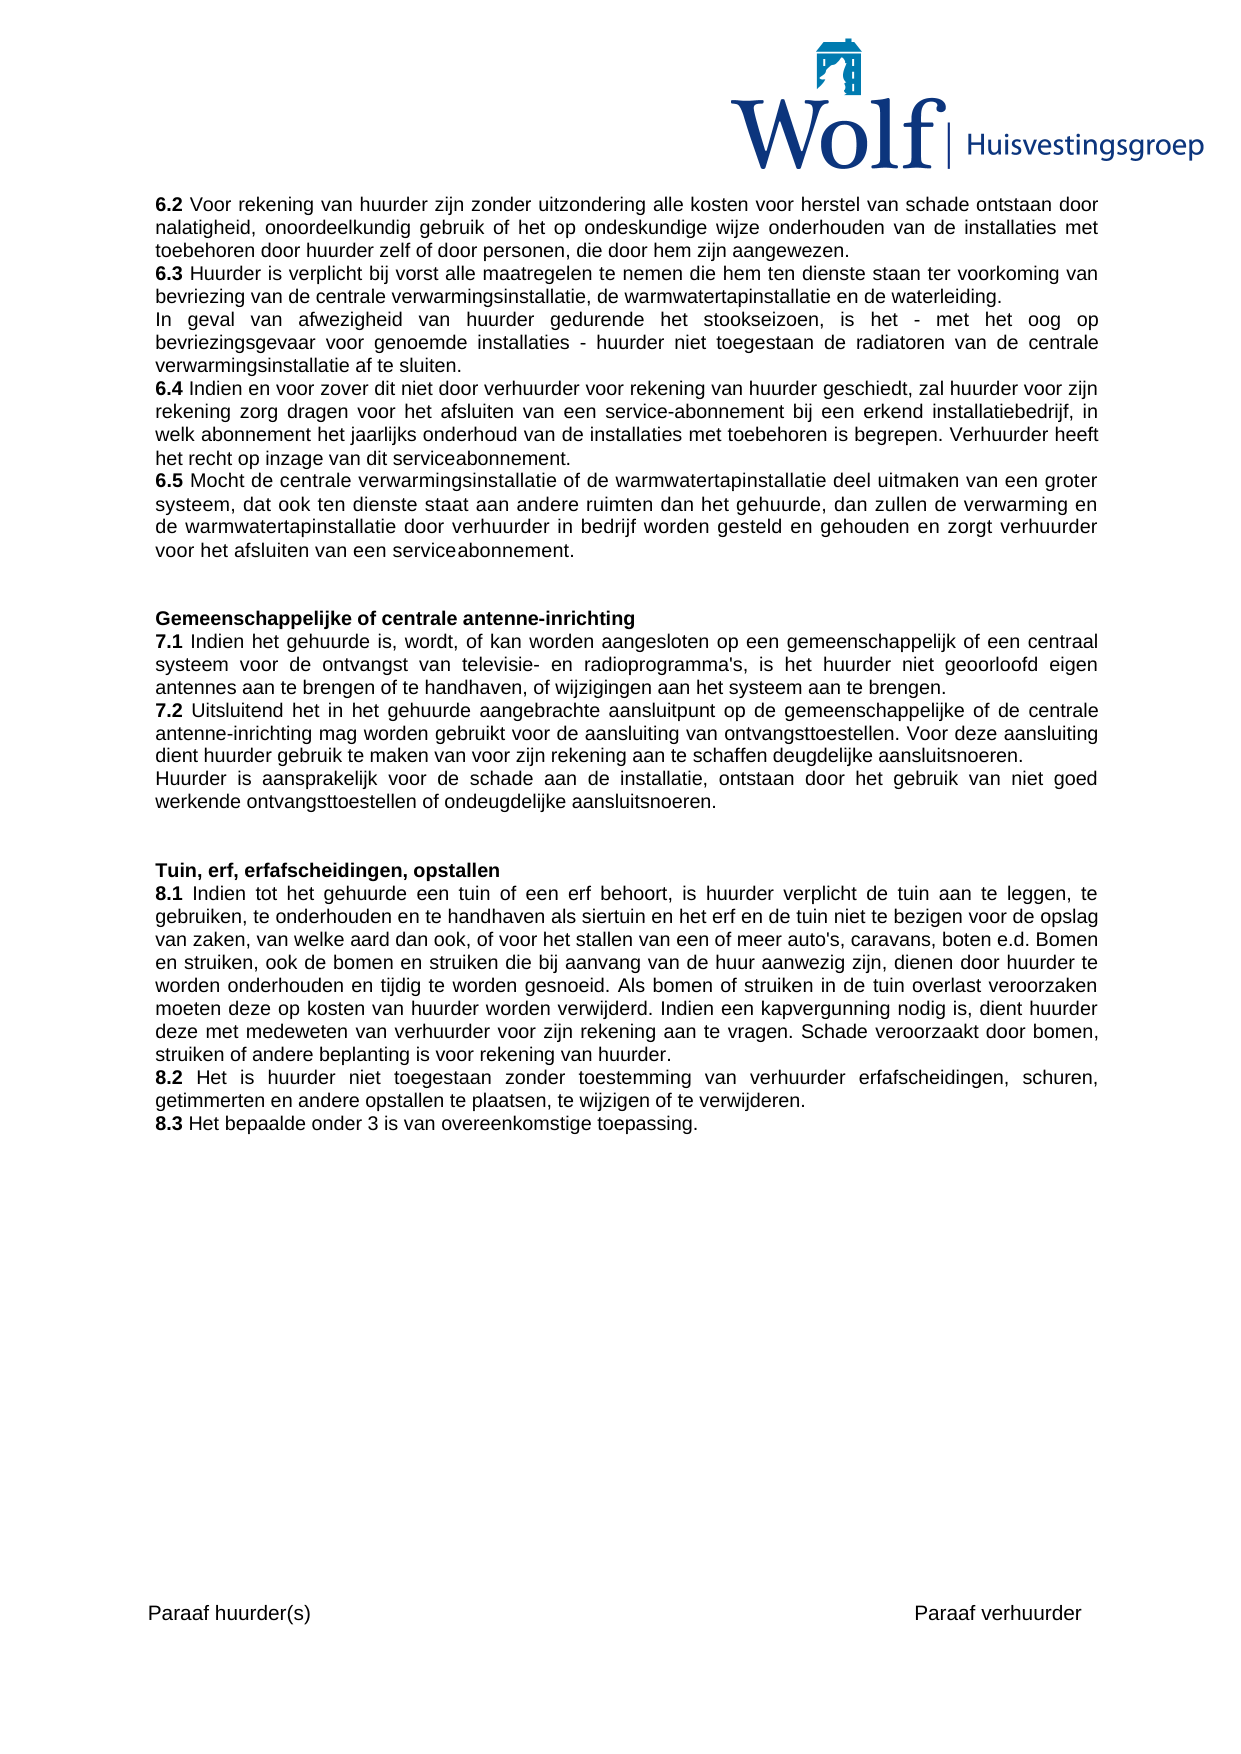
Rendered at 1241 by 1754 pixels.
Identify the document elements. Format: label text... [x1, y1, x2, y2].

text 7.1 Indien het gehuurde is, wordt, of kan worden aangesloten op een gemeenschappelijk of een centraal systeem voor de ontvangst van televisie- en radioprogramma's, is het huurder niet geoorloofd eigen antennes aan te brengen of te handhaven, of wijzigingen aan het systeem aan te brengen. [155, 630, 1100, 699]
text 6.2 Voor rekening van huurder zijn zonder uitzondering alle kosten voor herstel van schade ontstaan door nalatigheid, onoordeelkundig gebruik of het op ondeskundige wijze onderhouden van de installaties met toebehoren door huurder zelf of door personen, die door hem zijn aangewezen. [155, 176, 1100, 262]
text In geval van afwezigheid van huurder gedurende het stookseizoen, is het - met het oog op bevriezingsgevaar voor genoemde installaties - huurder niet toegestaan de radiatoren van de centrale verwarmingsinstallatie af te sluiten. [155, 308, 1100, 377]
text Gemeenschappelijke of centrale antenne-inrichting [155, 607, 1100, 630]
text 6.5 Mocht de centrale verwarmingsinstallatie of de warmwatertapinstallatie deel uitmaken van een groter systeem, dat ook ten dienste staat aan andere ruimten dan het gehuurde, dan zullen de verwarming en de warmwatertapinstallatie door verhuurder in bedrijf worden gesteld en gehouden en zorgt verhuurder voor het afsluiten van een serviceabonnement. [155, 469, 1100, 562]
text 8.2 Het is huurder niet toegestaan zonder toestemming van verhuurder erfafscheidingen, schuren, getimmerten en andere opstallen te plaatsen, te wijzigen of te verwijderen. [155, 1066, 1100, 1112]
text 7.2 Uitsluitend het in het gehuurde aangebrachte aansluitpunt op de gemeenschappelijke of de centrale antenne-inrichting mag worden gebruikt voor de aansluiting van ontvangsttoestellen. Voor deze aansluiting dient huurder gebruik te maken van voor zijn rekening aan te schaffen deugdelijke aansluitsnoeren. [155, 699, 1100, 767]
picture [0, 0, 1236, 176]
text Huurder is aansprakelijk voor de schade aan de installatie, ontstaan door het gebruik van niet goed werkende ontvangsttoestellen of ondeugdelijke aansluitsnoeren. [155, 767, 1100, 813]
text 6.3 Huurder is verplicht bij vorst alle maatregelen te nemen die hem ten dienste staan ter voorkoming van bevriezing van de centrale verwarmingsinstallatie, de warmwatertapinstallatie en de waterleiding. [155, 262, 1100, 308]
text 8.1 Indien tot het gehuurde een tuin of een erf behoort, is huurder verplicht de tuin aan te leggen, te gebruiken, te onderhouden en te handhaven als siertuin en het erf en de tuin niet te bezigen voor de opslag van zaken, van welke aard dan ook, of voor het stallen van een of meer auto's, caravans, boten e.d. Bomen en struiken, ook de bomen en struiken die bij aanvang van de huur aanwezig zijn, dienen door huurder te worden onderhouden en tijdig te worden gesnoeid. Als bomen of struiken in de tuin overlast veroorzaken moeten deze op kosten van huurder worden verwijderd. Indien een kapvergunning nodig is, dient huurder deze met medeweten van verhuurder voor zijn rekening aan te vragen. Schade veroorzaakt door bomen, struiken of andere beplanting is voor rekening van huurder. [155, 882, 1100, 1066]
text 8.3 Het bepaalde onder 3 is van overeenkomstige toepassing. [155, 1112, 1100, 1135]
text Tuin, erf, erfafscheidingen, opstallen [155, 859, 1100, 882]
text 6.4 Indien en voor zover dit niet door verhuurder voor rekening van huurder geschiedt, zal huurder voor zijn rekening zorg dragen voor het afsluiten van een service-abonnement bij een erkend installatiebedrijf, in welk abonnement het jaarlijks onderhoud van de installaties met toebehoren is begrepen. Verhuurder heeft het recht op inzage van dit serviceabonnement. [155, 377, 1100, 469]
